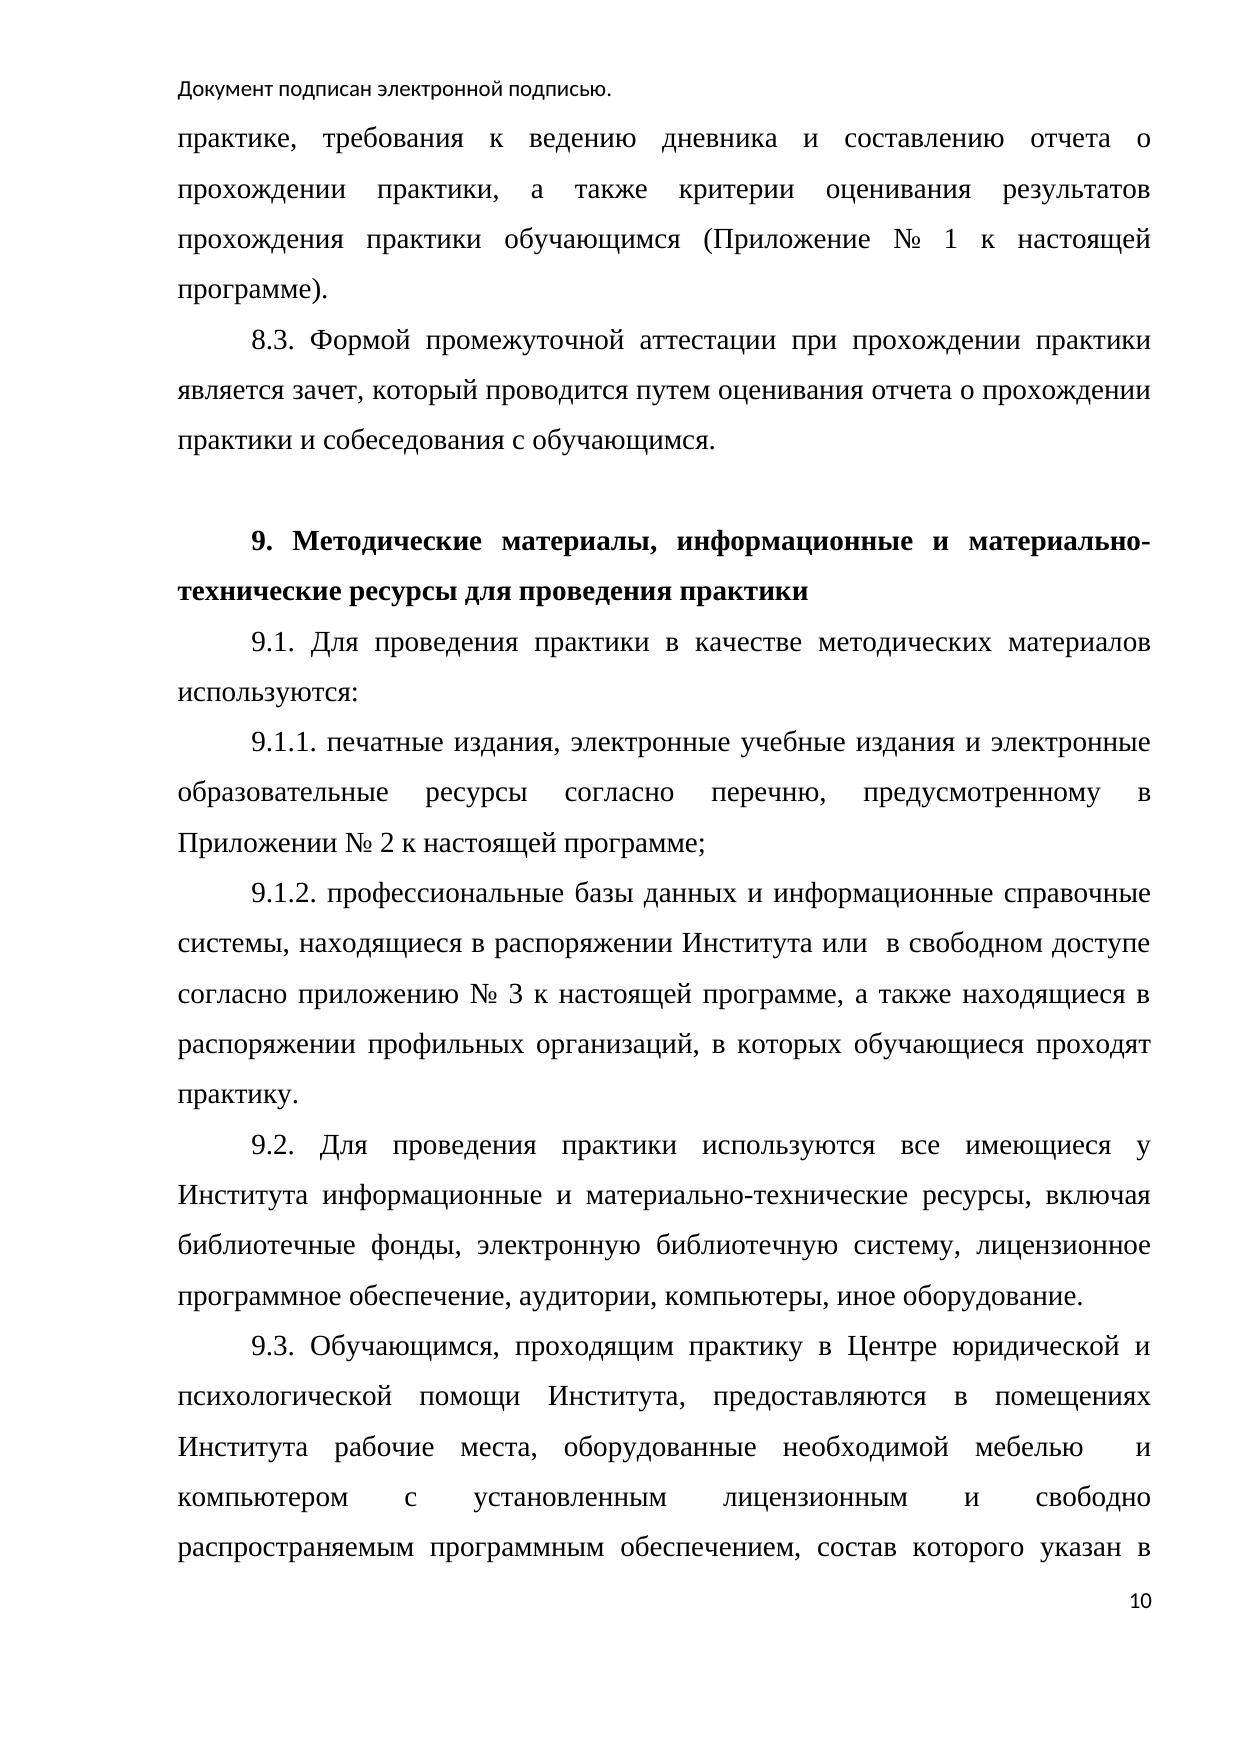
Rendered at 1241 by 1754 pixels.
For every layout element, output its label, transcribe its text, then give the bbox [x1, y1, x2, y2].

text 9. Методические материалы, информационные и материально-технические ресурсы для проведения практики [177, 523, 1152, 607]
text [177, 121, 1152, 305]
text 9.2. Для проведения практики используются все имеющиеся у Института информационные и материально-технические ресурсы, включая библиотечные фонды, электронную библиотечную систему, лицензионное программное обеспечение, аудитории, компьютеры, иное оборудование. [177, 1127, 1152, 1311]
text 9.1.2. профессиональные базы данных и информационные справочные системы, находящиеся в распоряжении Института или в свободном доступе согласно приложению № 3 к настоящей программе, а также находящиеся в распоряжении профильных организаций, в которых обучающиеся проходят практику. [177, 875, 1152, 1110]
text 8.3. Формой промежуточной аттестации при прохождении практики является зачет, который проводится путем оценивания отчета о прохождении практики и собеседования с обучающимся. [177, 322, 1152, 456]
text 9.1. Для проведения практики в качестве методических материалов используются: [177, 624, 1152, 707]
text 9.1.1. печатные издания, электронные учебные издания и электронные образовательные ресурсы согласно перечню, предусмотренному в Приложении № 2 к настоящей программе; [177, 724, 1152, 858]
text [177, 1328, 1152, 1563]
